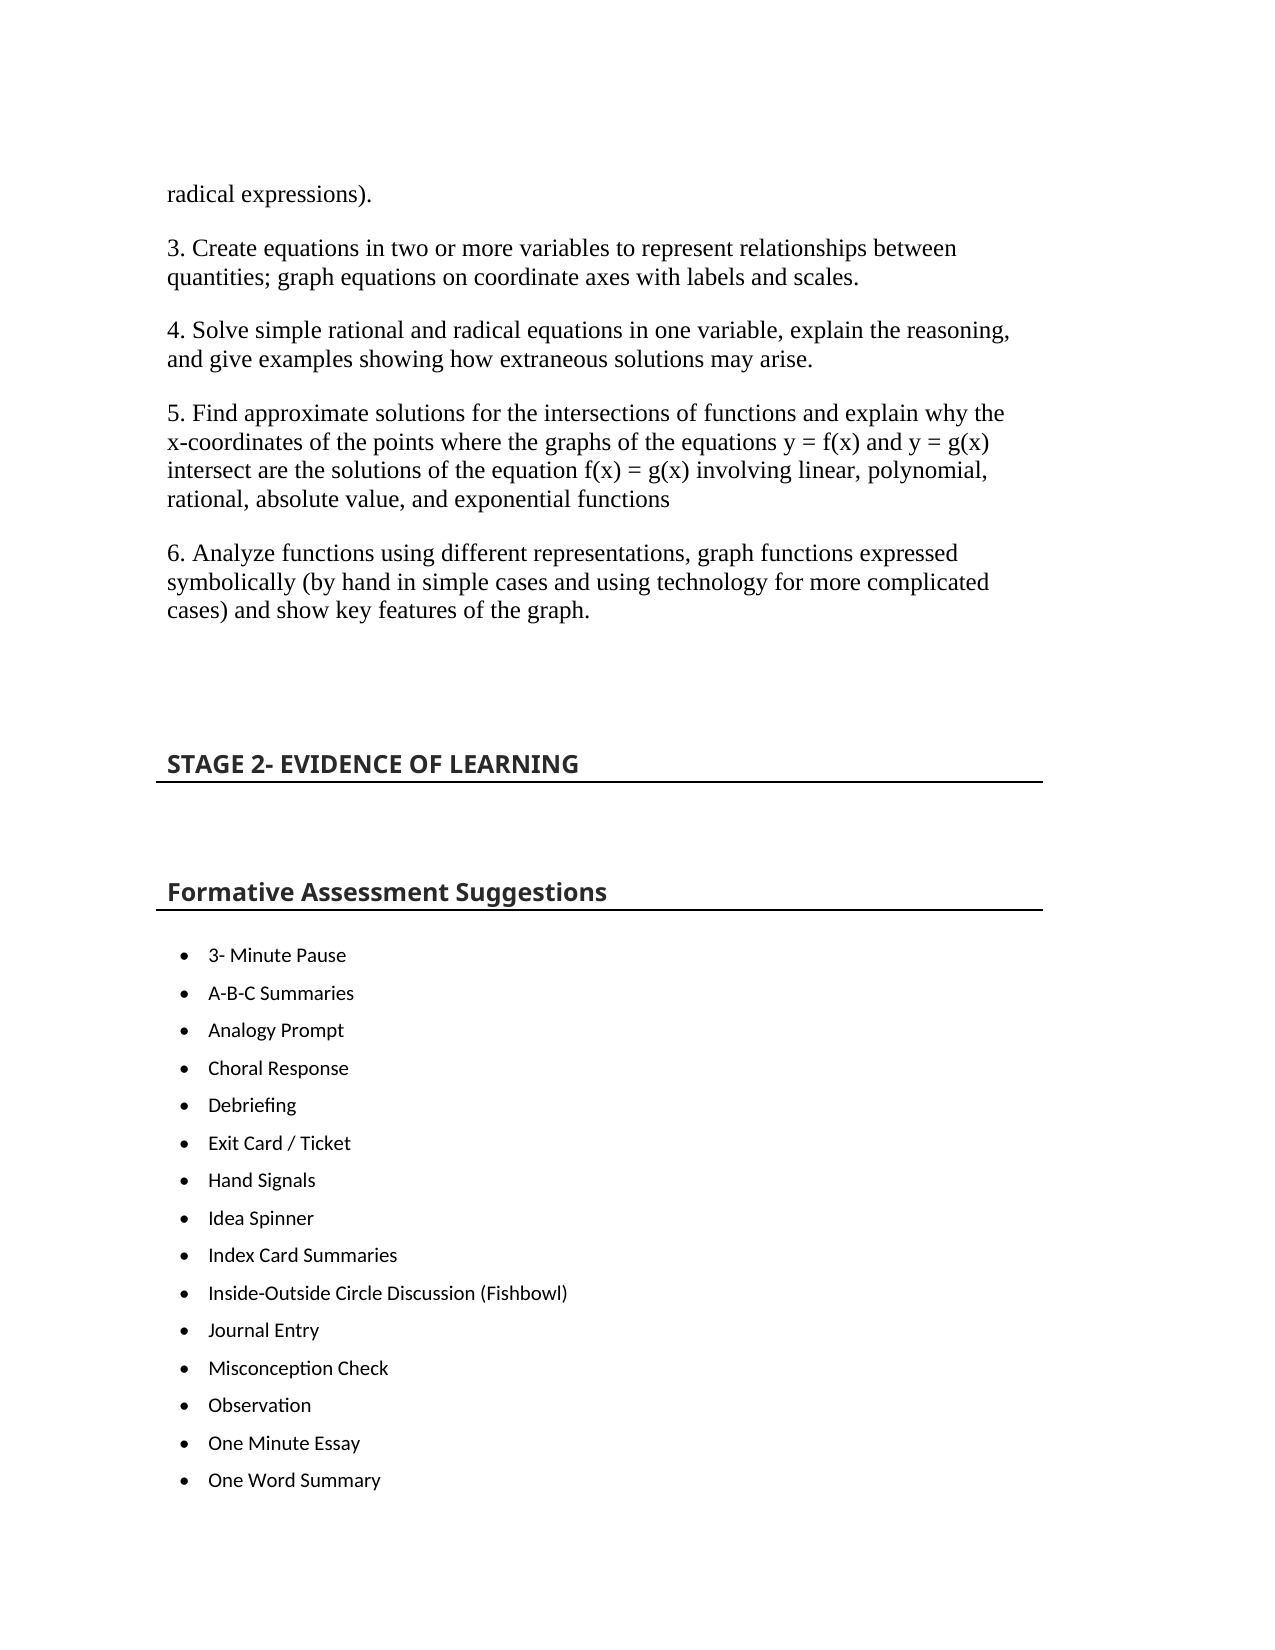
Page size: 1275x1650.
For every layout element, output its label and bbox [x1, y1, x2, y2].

table_cell [104, 150, 1125, 1499]
